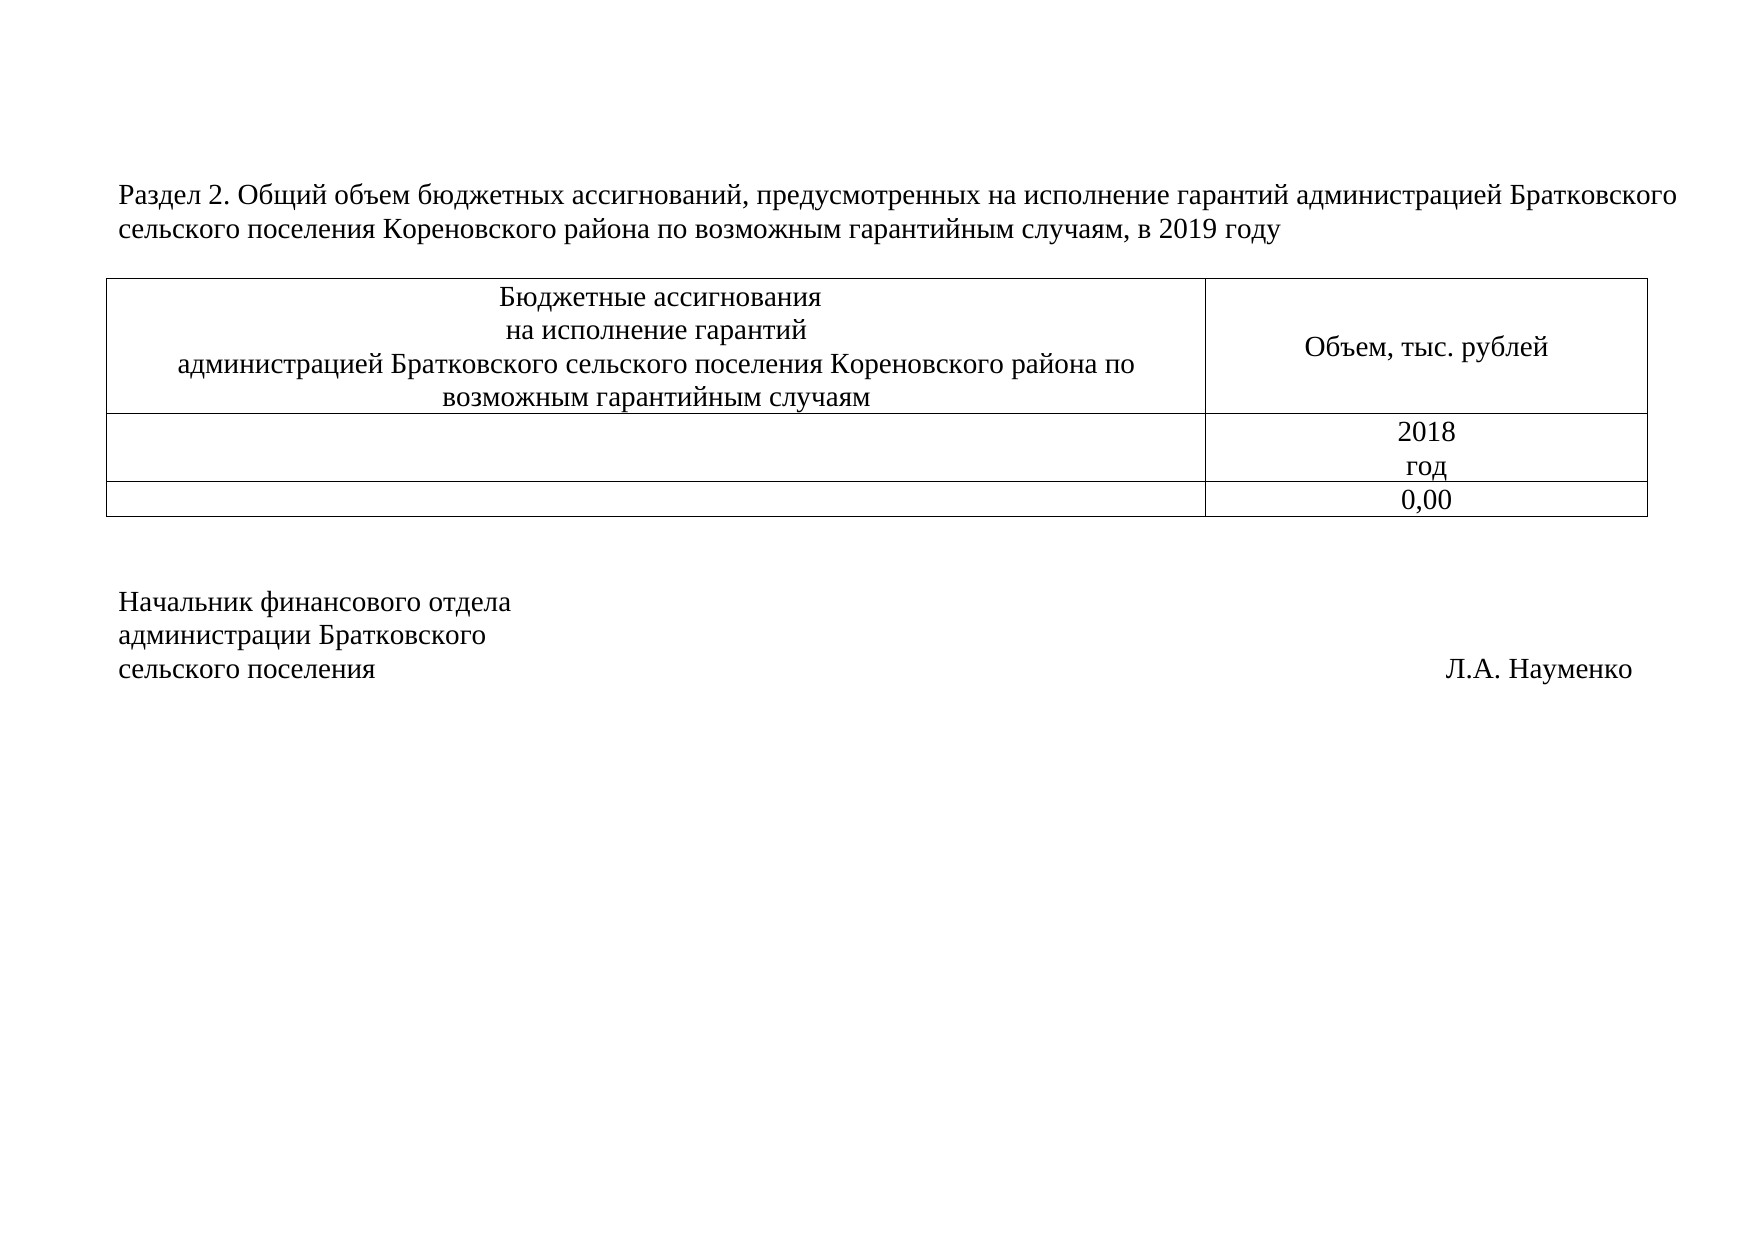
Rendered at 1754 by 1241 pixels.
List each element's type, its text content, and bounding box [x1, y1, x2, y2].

text Начальник финансового отдела [118, 584, 1724, 617]
table_cell 0,00 [1206, 482, 1647, 516]
table_cell 2018 год [1206, 414, 1647, 481]
table_cell [107, 414, 1205, 481]
text Раздел 2. Общий объем бюджетных ассигнований, предусмотренных на исполнение гарантий администрацией Братковского сельского поселения Кореновского района по возможным гарантийным случаям, в 2019 году [118, 177, 1724, 244]
table_cell [107, 482, 1205, 516]
text администрации Братковского [118, 617, 1724, 651]
text сельского поселения Л.А. Науменко [118, 651, 1724, 684]
table_header Бюджетные ассигнования на исполнение гарантий администрацией Братковского сельского поселения Кореновского района по возможным гарантийным случаям [107, 279, 1205, 413]
table_header Объем, тыс. рублей [1206, 279, 1647, 413]
